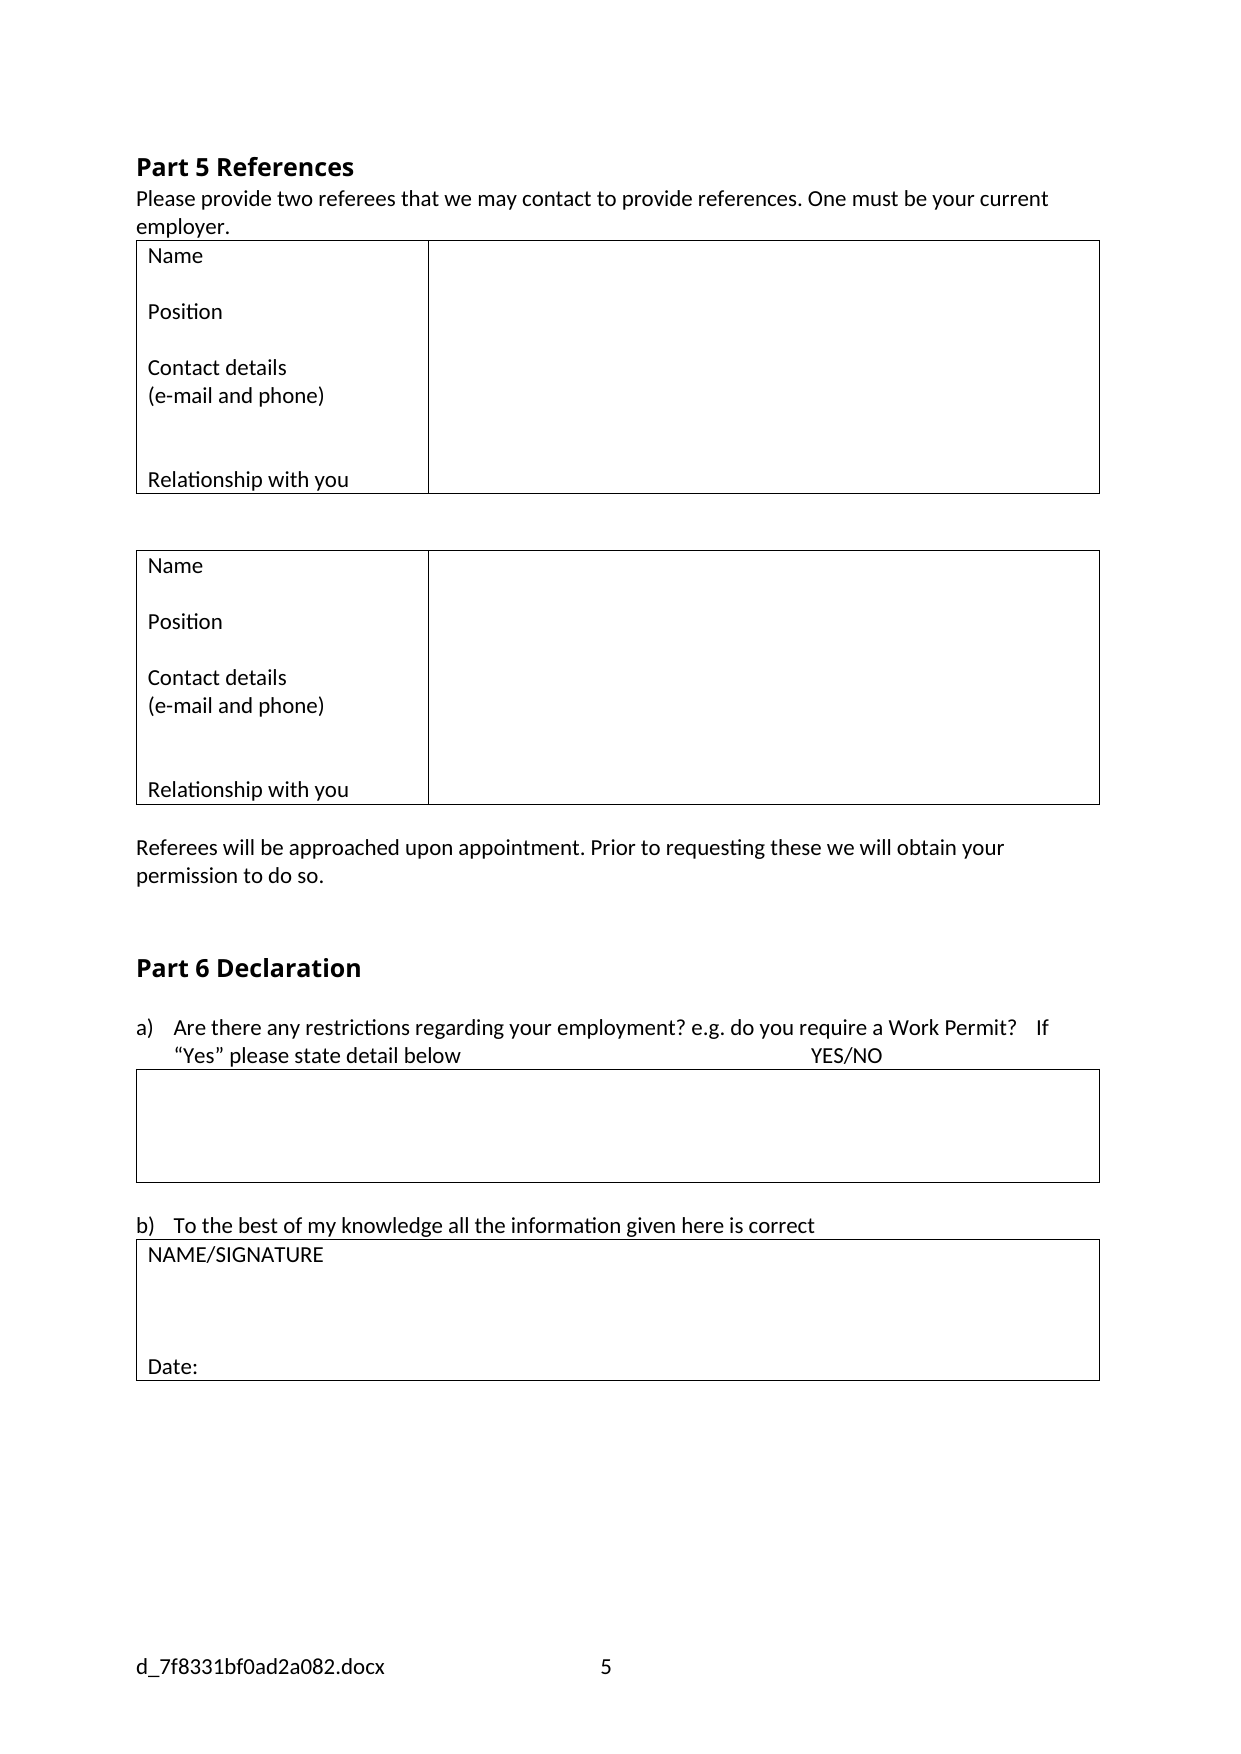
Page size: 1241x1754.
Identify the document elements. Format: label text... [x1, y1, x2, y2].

table_header Name Position Contact details (e-mail and phone) Relationship with you [137, 551, 428, 804]
text Please provide two referees that we may contact to provide references. One must be your current employer. [136, 184, 1104, 240]
table_header [429, 551, 1099, 804]
subtitle Part 5 References [136, 150, 1104, 184]
text Referees will be approached upon appointment. Prior to requesting these we will obtain your permission to do so. [136, 833, 1104, 889]
table_header [137, 1070, 1099, 1182]
table_header [429, 241, 1099, 493]
subtitle Part 6 Declaration [136, 951, 1104, 985]
list Are there any restrictions regarding your employment? e.g. do you require a Work Permit? If “Yes” please state detail below YES/NO [136, 1013, 1104, 1069]
list To the best of my knowledge all the information given here is correct [136, 1211, 1104, 1239]
table_header NAME/SIGNATURE Date: [137, 1240, 1099, 1380]
table_header Name Position Contact details (e-mail and phone) Relationship with you [137, 241, 428, 493]
